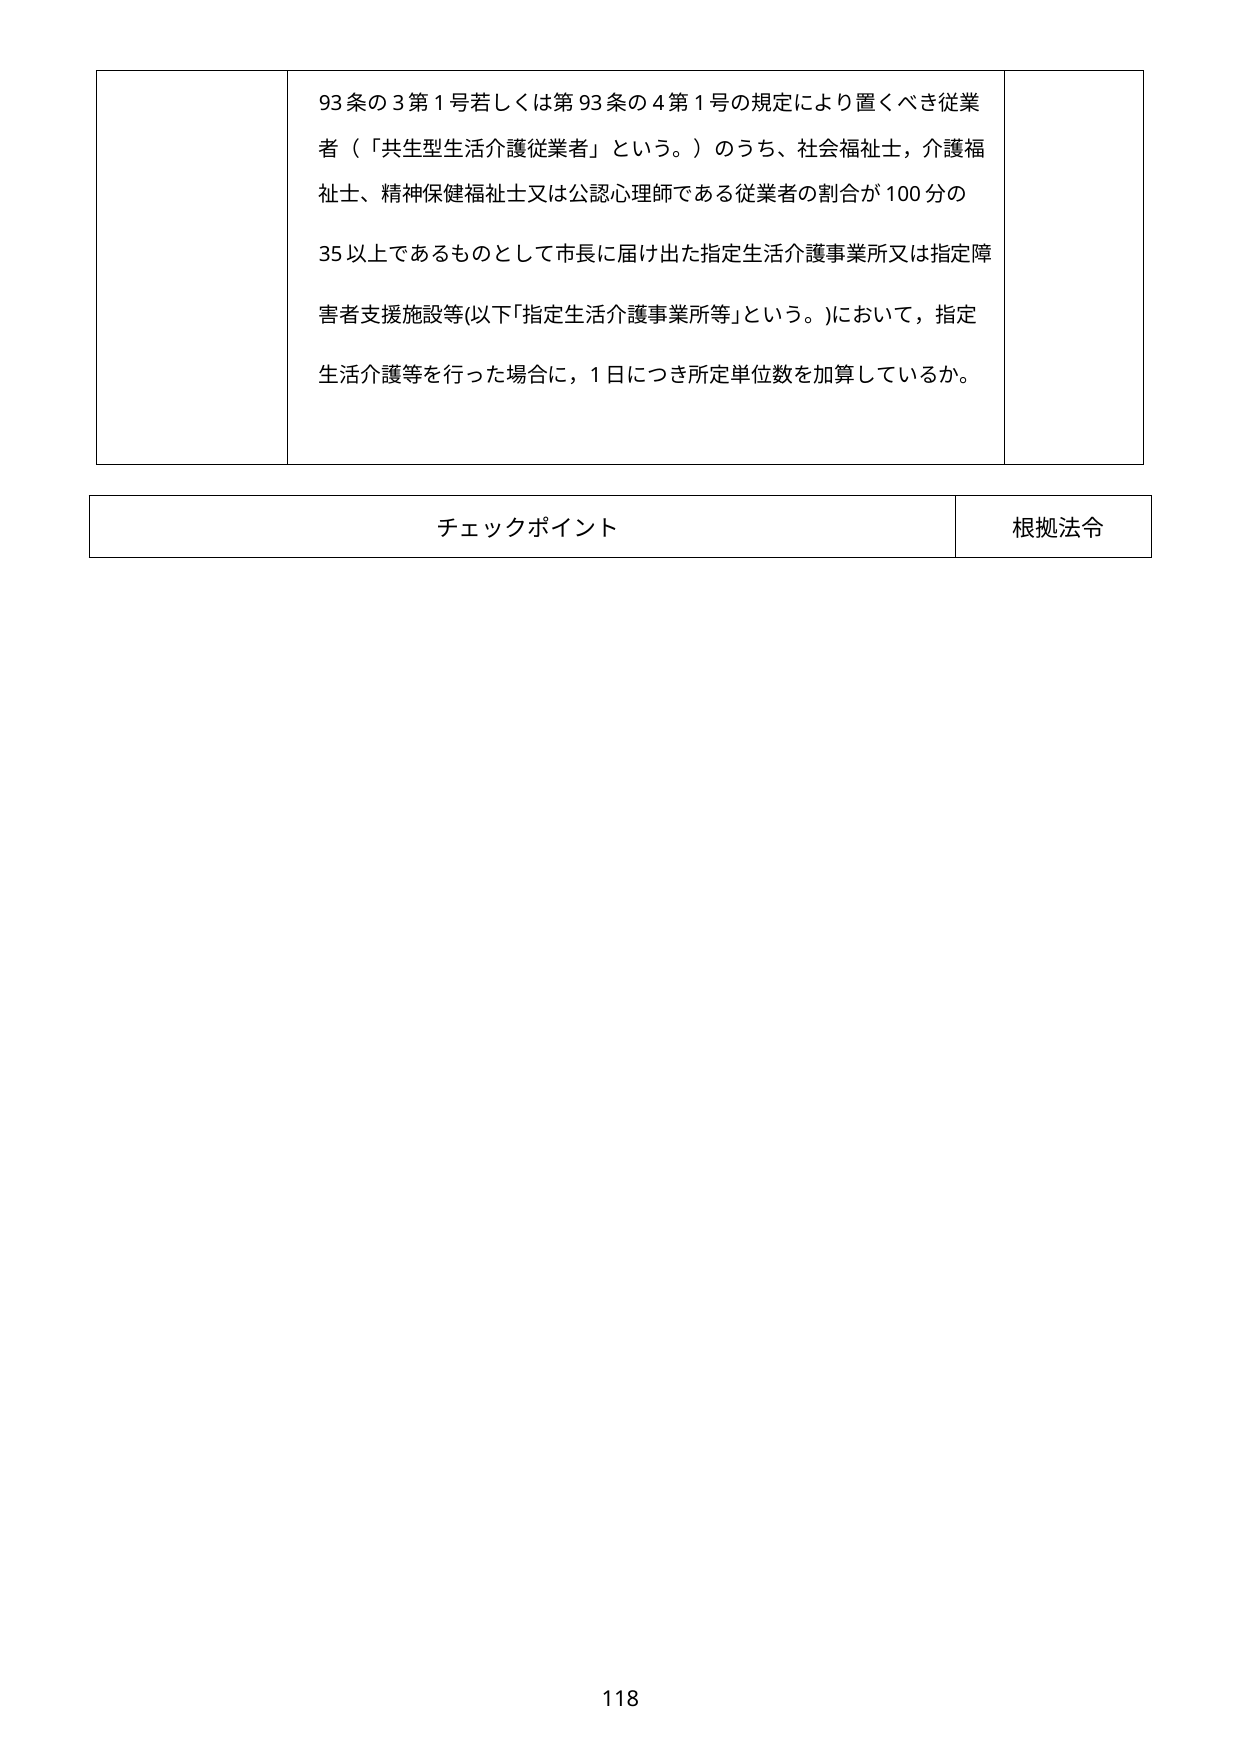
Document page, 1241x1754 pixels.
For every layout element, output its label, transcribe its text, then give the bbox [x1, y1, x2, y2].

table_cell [1005, 71, 1143, 464]
table_header 根拠法令 [956, 496, 1151, 557]
table_header チェックポイント [90, 496, 955, 557]
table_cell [97, 71, 287, 464]
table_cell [288, 71, 1004, 464]
